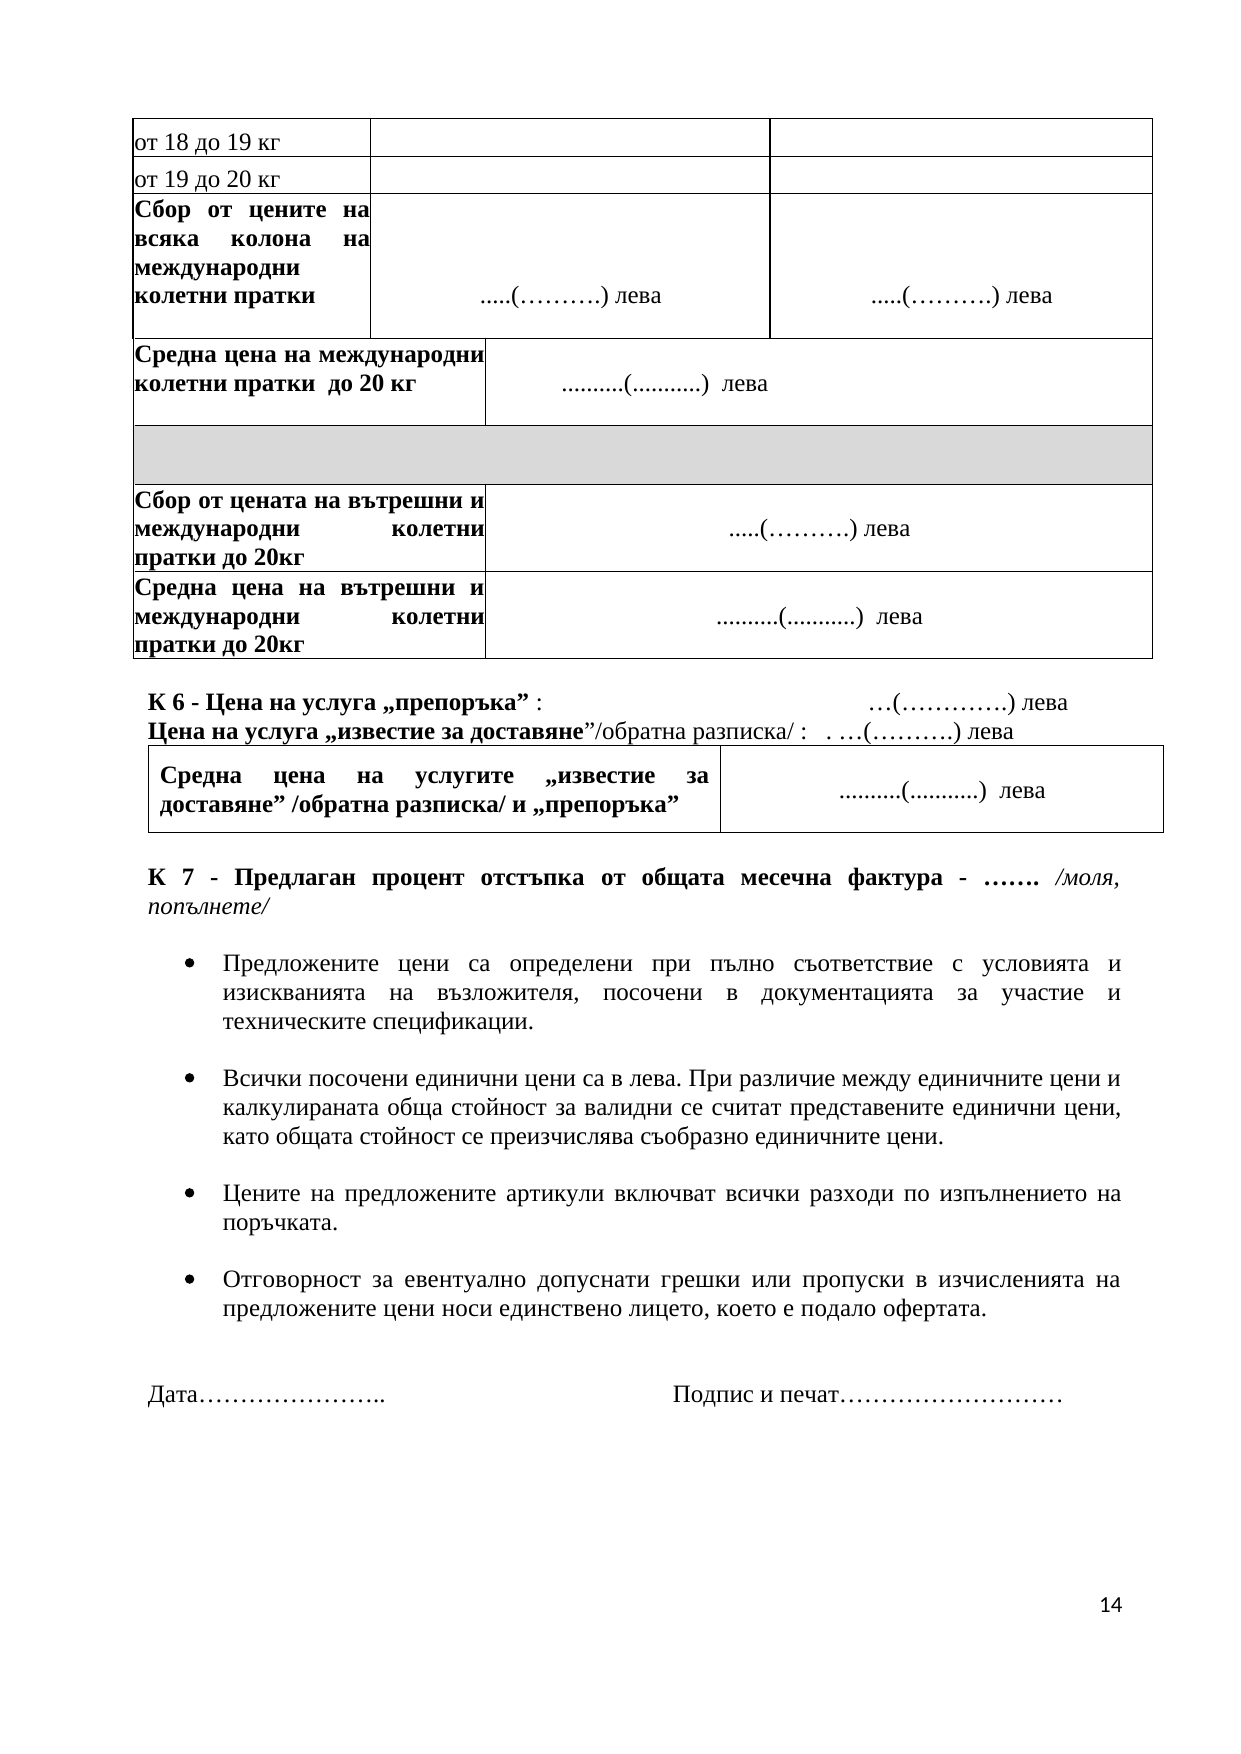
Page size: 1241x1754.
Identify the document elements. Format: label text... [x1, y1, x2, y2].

table_cell ..........(...........) лева [486, 339, 1152, 425]
table_cell .....(……….) лева [771, 194, 1152, 338]
table_cell [1153, 193, 1159, 338]
table_cell [134, 426, 1152, 484]
table_cell ..........(...........) лева [486, 572, 1152, 658]
table_cell [1153, 156, 1159, 193]
table_header Средна цена на услугите „известие за доставяне” /обратна разписка/ и „препоръка” [149, 746, 720, 832]
text Дата………………….. Подпис и печат……………………… [148, 1379, 1122, 1408]
table_cell [371, 157, 769, 193]
table_cell .....(……….) лева [371, 194, 769, 338]
table_cell от 18 до 19 кг [134, 119, 370, 156]
table_cell от 19 до 20 кг [134, 157, 370, 193]
table_cell Сбор от цената на вътрешни и международни колетни пратки до 20кг [134, 485, 485, 571]
table_cell .....(……….) лева [486, 485, 1152, 571]
table_cell Сбор от цените на всяка колона на международни колетни пратки [134, 194, 370, 338]
text К 7 - Предлаган процент отстъпка от общата месечна фактура - ……. /моля, попълнете/ [148, 862, 1122, 919]
list Предложените цени са определени при пълно съответствие с условията и изискванията на възложителя, посочени в документацията за участие и техническите спецификации. [185, 948, 1122, 1034]
table_cell Средна цена на вътрешни и международни колетни пратки до 20кг [134, 572, 485, 658]
table_cell [371, 119, 769, 156]
list Цените на предложените артикули включват всички разходи по изпълнението на поръчката. [185, 1178, 1122, 1236]
table_cell [771, 157, 1152, 193]
table_cell [771, 119, 1152, 156]
table_cell Средна цена на международни колетни пратки до 20 кг [134, 339, 485, 425]
text Цена на услуга „известие за доставяне”/обратна разписка/ : . …(……….) лева [148, 716, 1122, 745]
text К 6 - Цена на услуга „препоръка” : …(………….) лева [148, 687, 1122, 716]
table_header ..........(...........) лева [721, 746, 1163, 832]
list Всички посочени единични цени са в лева. При различие между единичните цени и калкулираната обща стойност за валидни се считат представените единични цени, като общата стойност се преизчислява съобразно единичните цени. [185, 1063, 1122, 1149]
table_cell [1153, 118, 1159, 156]
list Отговорност за евентуално допуснати грешки или пропуски в изчисленията на предложените цени носи единствено лицето, което е подало офертата. [185, 1264, 1122, 1322]
